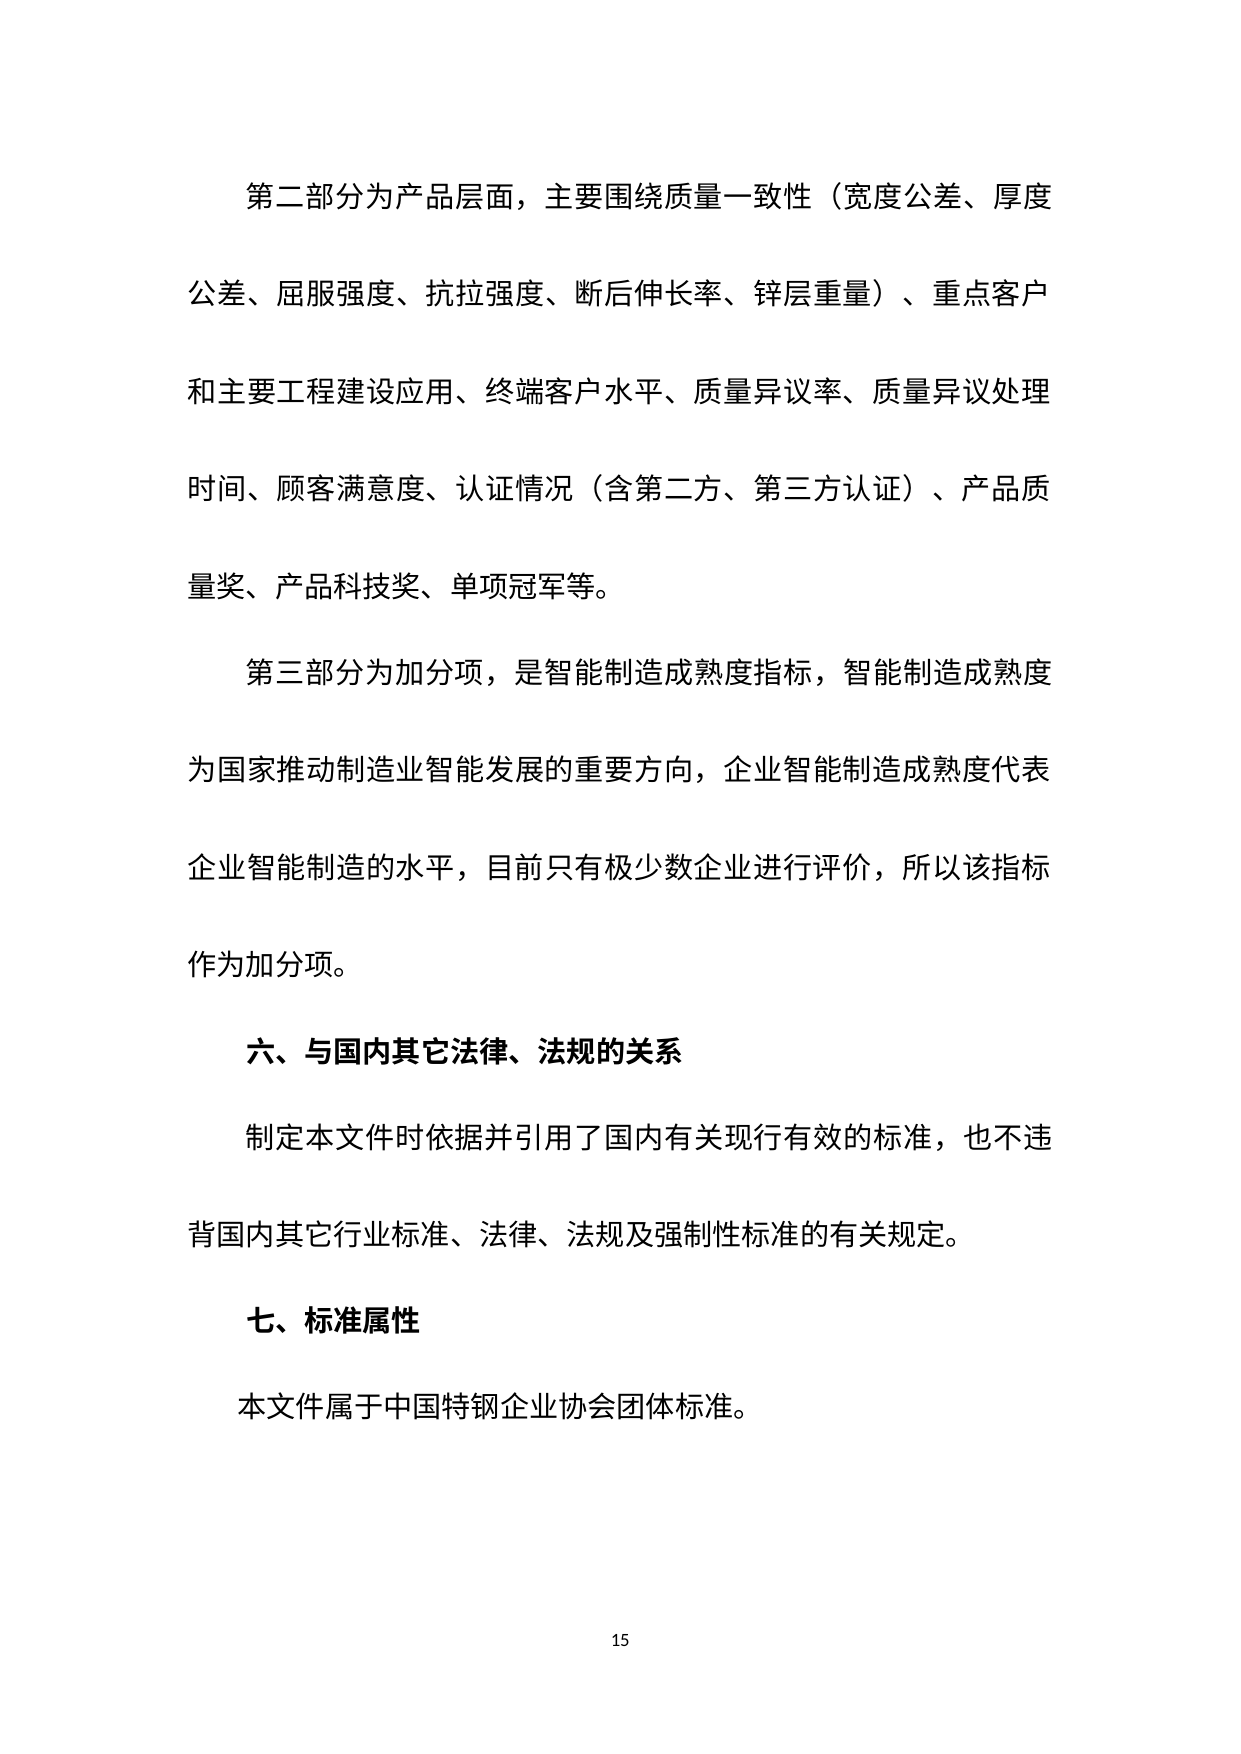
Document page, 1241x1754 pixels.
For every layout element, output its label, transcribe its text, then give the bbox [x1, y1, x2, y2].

text 第三部分为加分项，是智能制造成熟度指标，智能制造成熟度为国家推动制造业智能发展的重要方向，企业智能制造成熟度代表企业智能制造的水平，目前只有极少数企业进行评价，所以该指标作为加分项。 [187, 638, 1053, 996]
text 六、与国内其它法律、法规的关系 [187, 1017, 1053, 1082]
text 本文件属于中国特钢企业协会团体标准。 [187, 1373, 1053, 1438]
text 第二部分为产品层面，主要围绕质量一致性（宽度公差、厚度公差、屈服强度、抗拉强度、断后伸长率、锌层重量）、重点客户和主要工程建设应用、终端客户水平、质量异议率、质量异议处理时间、顾客满意度、认证情况（含第二方、第三方认证）、产品质量奖、产品科技奖、单项冠军等。 [187, 162, 1053, 617]
text 七、标准属性 [187, 1287, 1053, 1352]
text 制定本文件时依据并引用了国内有关现行有效的标准，也不违背国内其它行业标准、法律、法规及强制性标准的有关规定。 [187, 1103, 1053, 1265]
